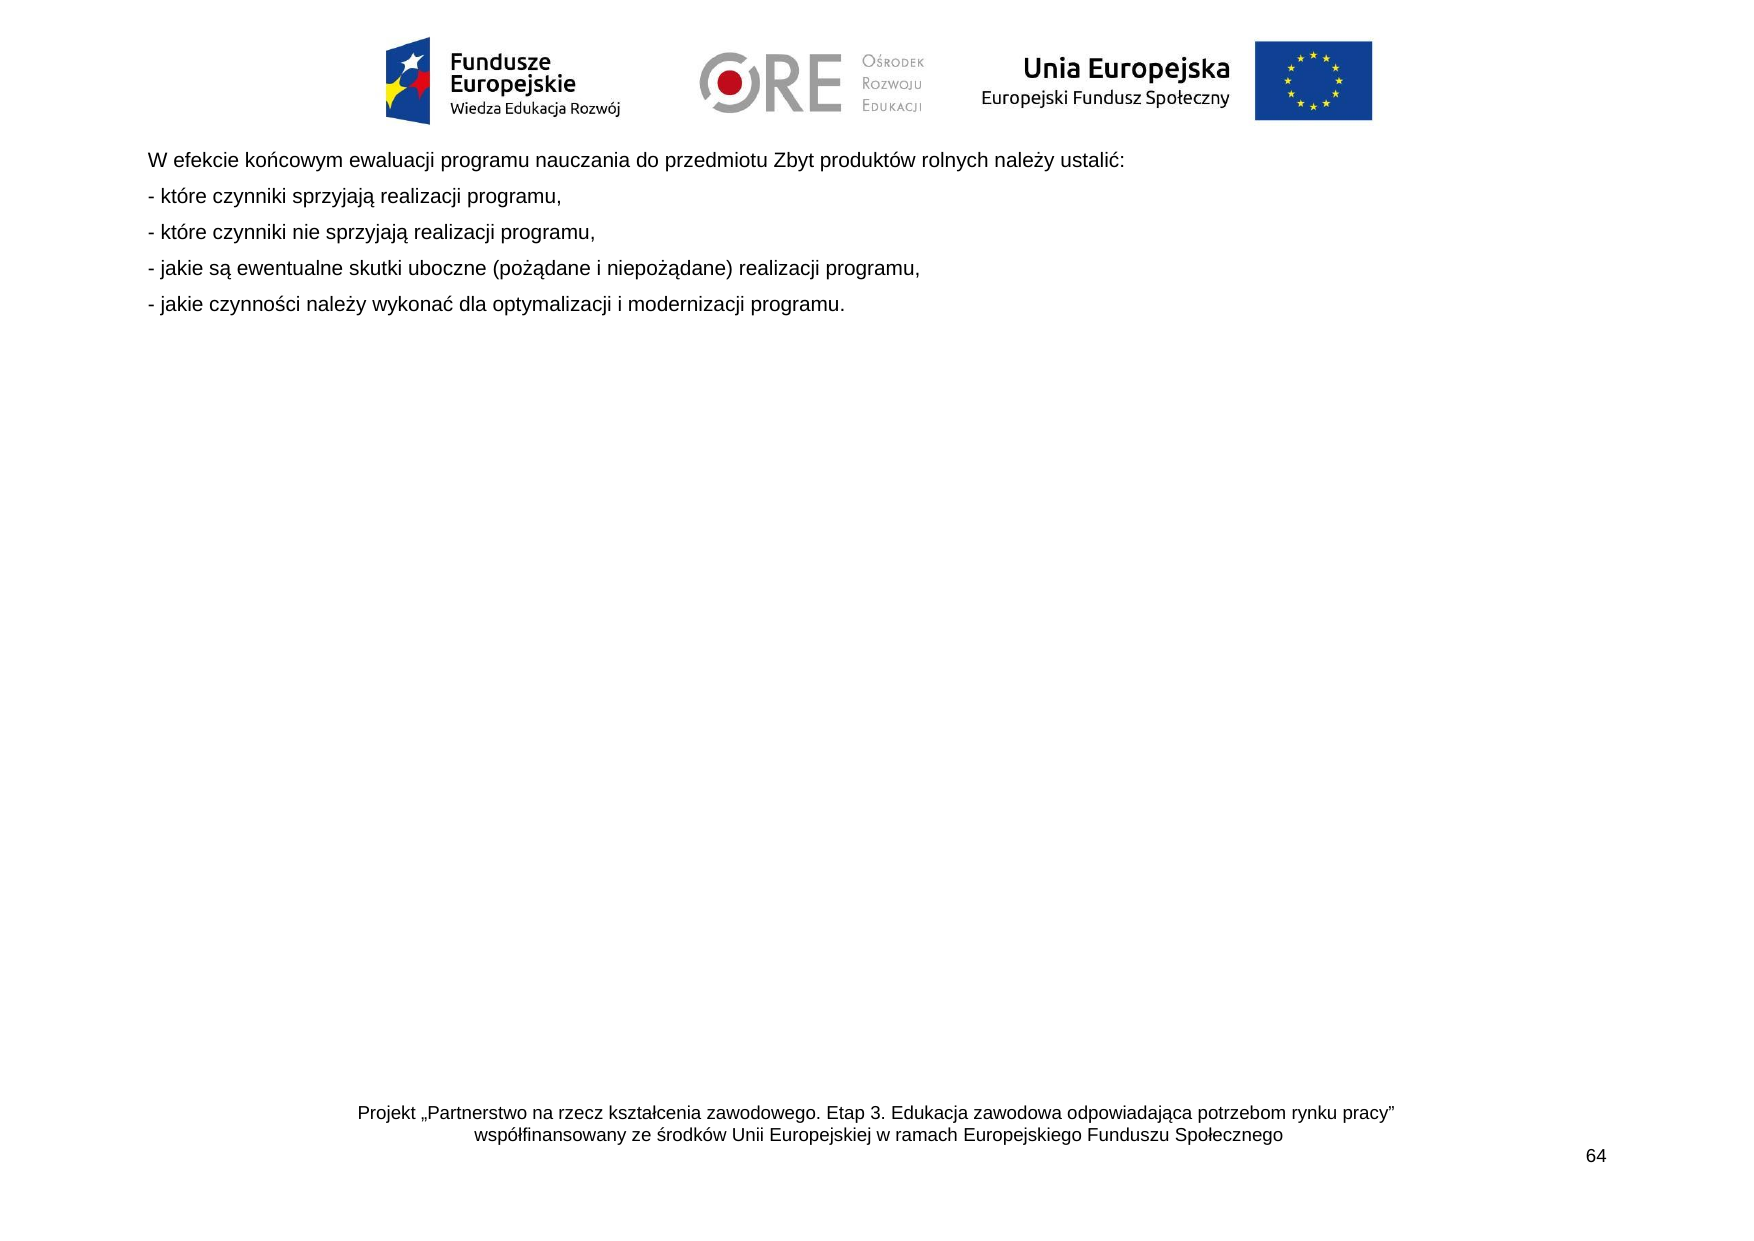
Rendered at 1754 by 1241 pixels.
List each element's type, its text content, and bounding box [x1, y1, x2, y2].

picture [364, 15, 1399, 146]
text - jakie są ewentualne skutki uboczne (pożądane i niepożądane) realizacji programu, [148, 255, 1606, 279]
text - jakie czynności należy wykonać dla optymalizacji i modernizacji programu. [148, 291, 1606, 315]
text - które czynniki sprzyjają realizacji programu, [148, 183, 1606, 207]
text W efekcie końcowym ewaluacji programu nauczania do przedmiotu Zbyt produktów rolnych należy ustalić: [148, 148, 1606, 172]
text - które czynniki nie sprzyjają realizacji programu, [148, 219, 1606, 243]
